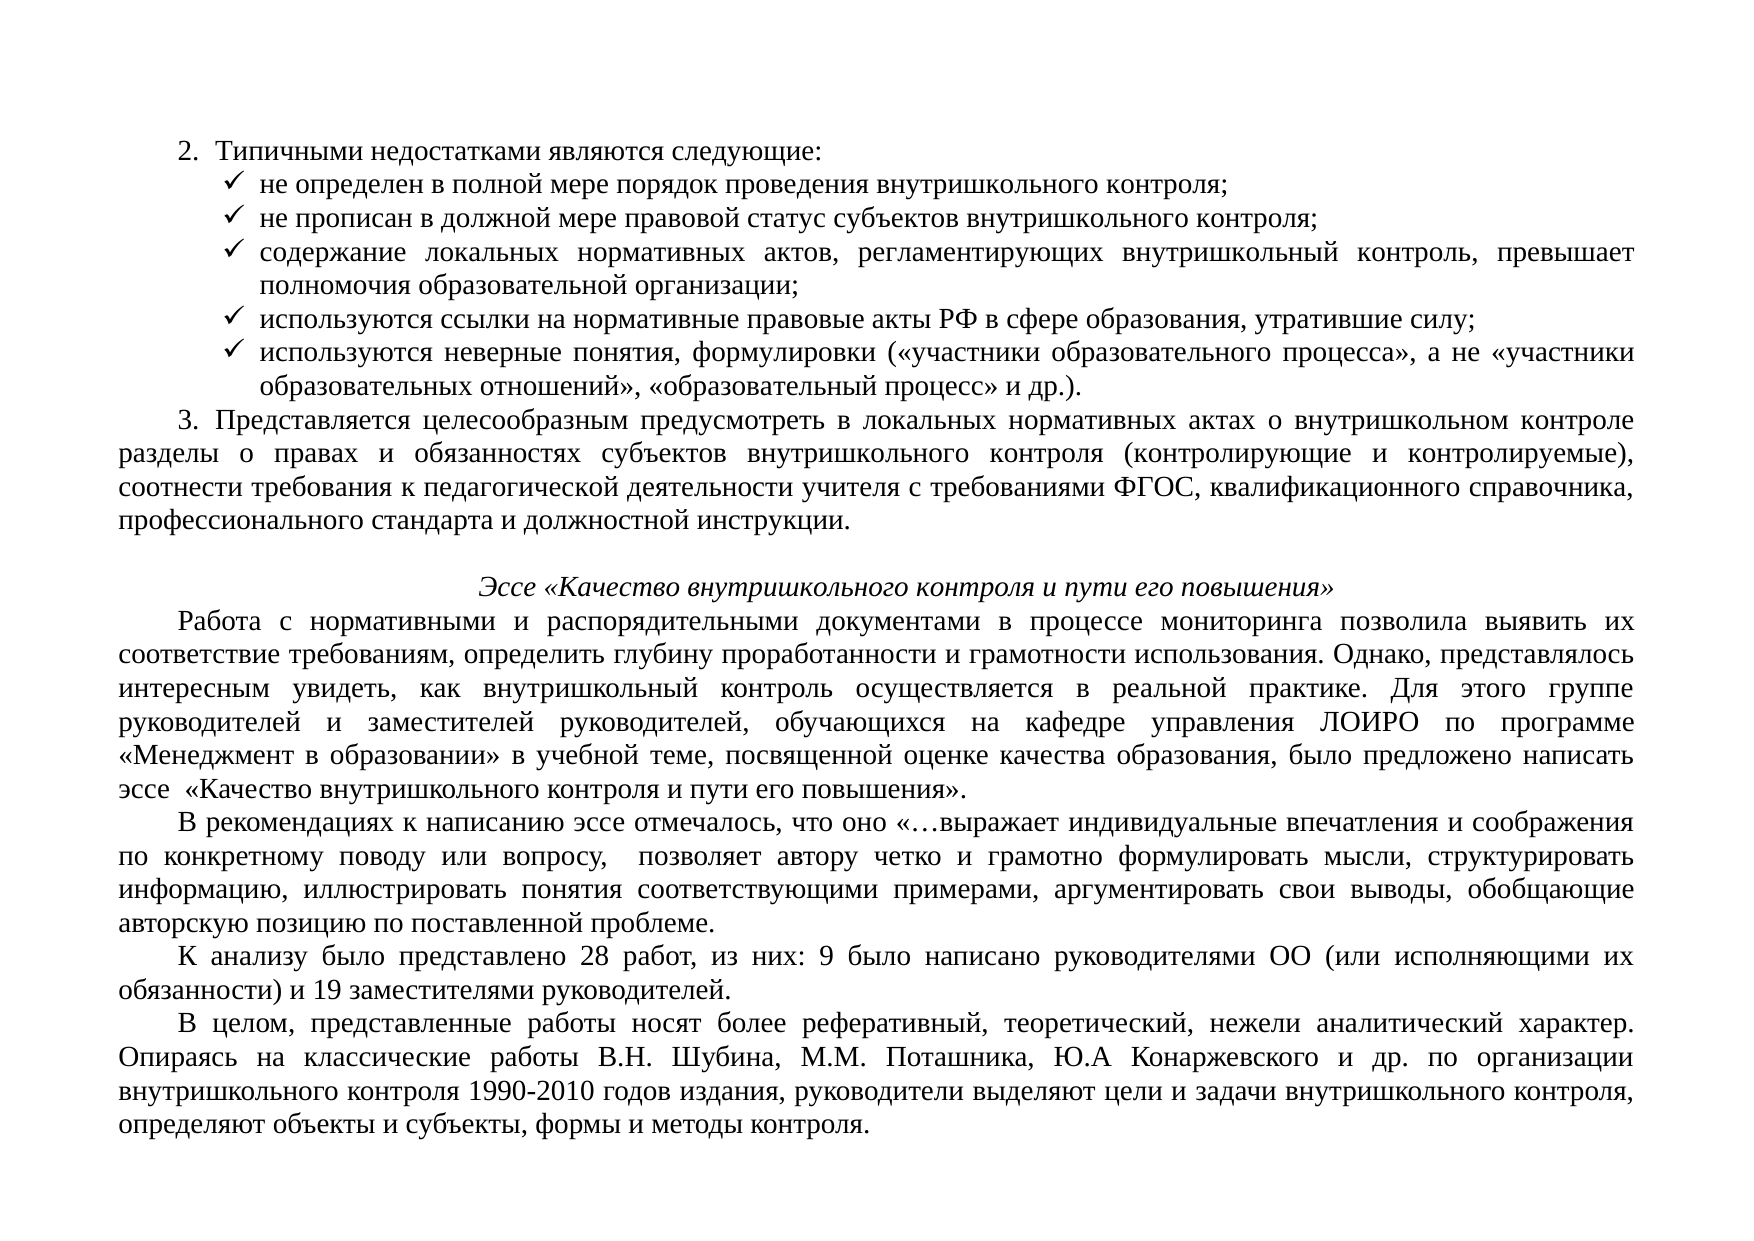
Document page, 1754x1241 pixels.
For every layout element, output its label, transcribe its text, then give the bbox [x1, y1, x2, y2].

text В целом, представленные работы носят более реферативный, теоретический, нежели аналитический характер. Опираясь на классические работы В.Н. Шубина, М.М. Поташника, Ю.А Конаржевского и др. по организации внутришкольного контроля 1990-2010 годов издания, руководители выделяют цели и задачи внутришкольного контроля, определяют объекты и субъекты, формы и методы контроля. [118, 1006, 1636, 1140]
text В рекомендациях к написанию эссе отмечалось, что оно «…выражает индивидуальные впечатления и соображения по конкретному поводу или вопросу, позволяет автору четко и грамотно формулировать мысли, структурировать информацию, иллюстрировать понятия соответствующими примерами, аргументировать свои выводы, обобщающие авторскую позицию по поставленной проблеме. [118, 804, 1636, 938]
list содержание локальных нормативных актов, регламентирующих внутришкольный контроль, превышает полномочия образовательной организации; [222, 234, 1636, 301]
list используются ссылки на нормативные правовые акты РФ в сфере образования, утратившие силу; [222, 301, 1636, 334]
list используются неверные понятия, формулировки («участники образовательного процесса», а не «участники образовательных отношений», «образовательный процесс» и др.). [222, 334, 1636, 402]
list Представляется целесообразным предусмотреть в локальных нормативных актах о внутришкольном контроле разделы о правах и обязанностях субъектов внутришкольного контроля (контролирующие и контролируемые), соотнести требования к педагогической деятельности учителя с требованиями ФГОС, квалификационного справочника, профессионального стандарта и должностной инструкции. [118, 402, 1636, 536]
list не определен в полной мере порядок проведения внутришкольного контроля; [222, 166, 1636, 200]
text Эссе «Качество внутришкольного контроля и пути его повышения» [177, 569, 1636, 603]
list Типичными недостатками являются следующие: [118, 133, 1636, 166]
list не прописан в должной мере правовой статус субъектов внутришкольного контроля; [222, 200, 1636, 234]
text К анализу было представлено 28 работ, из них: 9 было написано руководителями ОО (или исполняющими их обязанности) и 19 заместителями руководителей. [118, 938, 1636, 1006]
text Работа с нормативными и распорядительными документами в процессе мониторинга позволила выявить их соответствие требованиям, определить глубину проработанности и грамотности использования. Однако, представлялось интересным увидеть, как внутришкольный контроль осуществляется в реальной практике. Для этого группе руководителей и заместителей руководителей, обучающихся на кафедре управления ЛОИРО по программе «Менеджмент в образовании» в учебной теме, посвященной оценке качества образования, было предложено написать эссе «Качество внутришкольного контроля и пути его повышения». [118, 603, 1636, 804]
